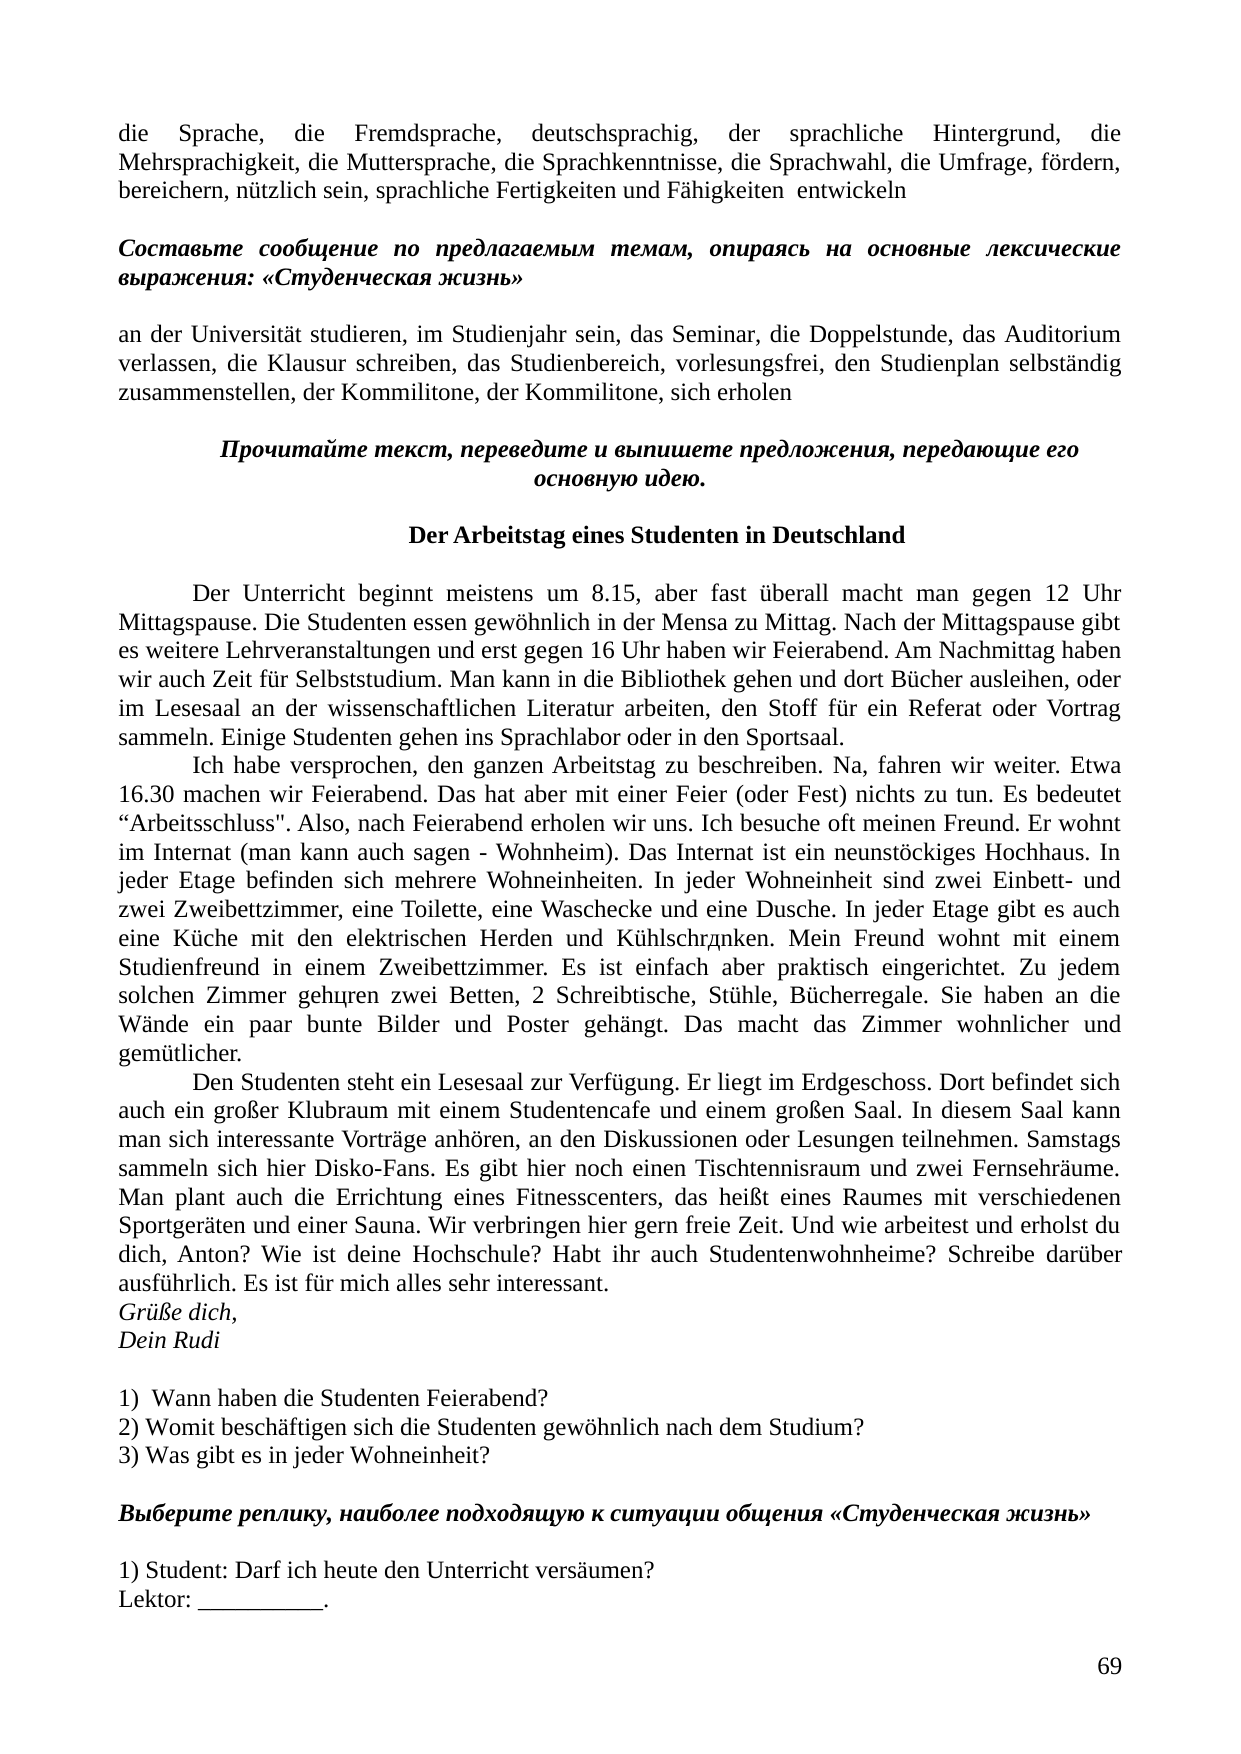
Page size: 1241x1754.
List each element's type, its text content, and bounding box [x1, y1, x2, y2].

text 1) Student: Darf ich heute den Unterricht versäumen? [118, 1556, 1122, 1584]
text Grüße dich, [118, 1297, 1122, 1326]
text Выберите реплику, наиболее подходящую к ситуации общения «Студенческая жизнь» [118, 1498, 1122, 1527]
text 1) Wann haben die Studenten Feierabend? [118, 1383, 1122, 1412]
text Der Unterricht beginnt meistens um 8.15, aber fast überall macht man gegen 12 Uhr Mittagspause. Die Studenten essen gewöhnlich in der Mensa zu Mittag. Nach der Mittagspause gibt es weitere Lehrveranstaltungen und erst gegen 16 Uhr haben wir Feierabend. Am Nachmittag haben wir auch Zeit für Selbststudium. Man kann in die Bibliothek gehen und dort Bücher ausleihen, oder im Lesesaal an der wissenschaftlichen Literatur arbeiten, den Stoff für ein Referat oder Vortrag sammeln. Einige Studenten gehen ins Sprachlabor oder in den Sportsaal. [118, 578, 1122, 751]
text Ich habe versprochen, den ganzen Arbeitstag zu beschreiben. Na, fahren wir weiter. Etwa 16.30 machen wir Feierabend. Das hat aber mit einer Feier (oder Fest) nichts zu tun. Es bedeutet “Arbeitsschluss". Also, nach Feierabend erholen wir uns. Ich besuche oft meinen Freund. Er wohnt im Internat (man kann auch sagen - Wohnheim). Das Internat ist ein neunstöckiges Hochhaus. In jeder Etage befinden sich mehrere Wohneinheiten. In jeder Wohneinheit sind zwei Einbett- und zwei Zweibettzimmer, eine Toilette, eine Waschecke und eine Dusche. In jeder Etage gibt es auch eine Küche mit den elektrischen Herden und Kühlschrдnken. Mein Freund wohnt mit einem Studienfreund in einem Zweibettzimmer. Es ist einfach aber praktisch eingerichtet. Zu jedem solchen Zimmer gehцren zwei Betten, 2 Schreibtische, Stühle, Bücherregale. Sie haben an die Wände ein paar bunte Bilder und Poster gehängt. Das macht das Zimmer wohnlicher und gemütlicher. [118, 751, 1122, 1067]
text Lektor: __________. [118, 1584, 1122, 1613]
text 3) Was gibt es in jeder Wohneinheit? [118, 1441, 1122, 1469]
text Составьте сообщение по предлагаемым темам, опираясь на основные лексические выражения: «Студенческая жизнь» [118, 233, 1122, 291]
text an der Universität studieren, im Studienjahr sein, das Seminar, die Doppelstunde, das Auditorium verlassen, die Klausur schreiben, das Studienbereich, vorlesungsfrei, den Studienplan selbständig zusammenstellen, der Kommilitone, der Kommilitone, sich erholen [118, 319, 1122, 406]
text Прочитайте текст, переведите и выпишете предложения, передающие его основную идею. [118, 434, 1122, 492]
text Der Arbeitstag eines Studenten in Deutschland [118, 521, 1122, 549]
text 2) Womit beschäftigen sich die Studenten gewöhnlich nach dem Studium? [118, 1412, 1122, 1441]
text Den Studenten steht ein Lesesaal zur Verfügung. Er liegt im Erdgeschoss. Dort befindet sich auch ein großer Klubraum mit einem Studentencafe und einem großen Saal. In diesem Saal kann man sich interessante Vorträge anhören, an den Diskussionen oder Lesungen teilnehmen. Samstags sammeln sich hier Disko-Fans. Es gibt hier noch einen Tischtennisraum und zwei Fernsehräume. Man plant auch die Errichtung eines Fitnesscenters, das heißt eines Raumes mit verschiedenen Sportgeräten und einer Sauna. Wir verbringen hier gern freie Zeit. Und wie arbeitest und erholst du dich, Anton? Wie ist deine Hochschule? Habt ihr auch Studentenwohnheime? Schreibe darüber ausführlich. Es ist für mich alles sehr interessant. [118, 1067, 1122, 1297]
text Dein Rudi [118, 1326, 1122, 1354]
subtitle die Sprache, die Fremdsprache, deutschsprachig, der sprachliche Hintergrund, die Mehrsprachigkeit, die Muttersprache, die Sprachkenntnisse, die Sprachwahl, die Umfrage, fördern, bereichern, nützlich sein, sprachliche Fertigkeiten und Fähigkeiten entwickeln [118, 118, 1122, 204]
